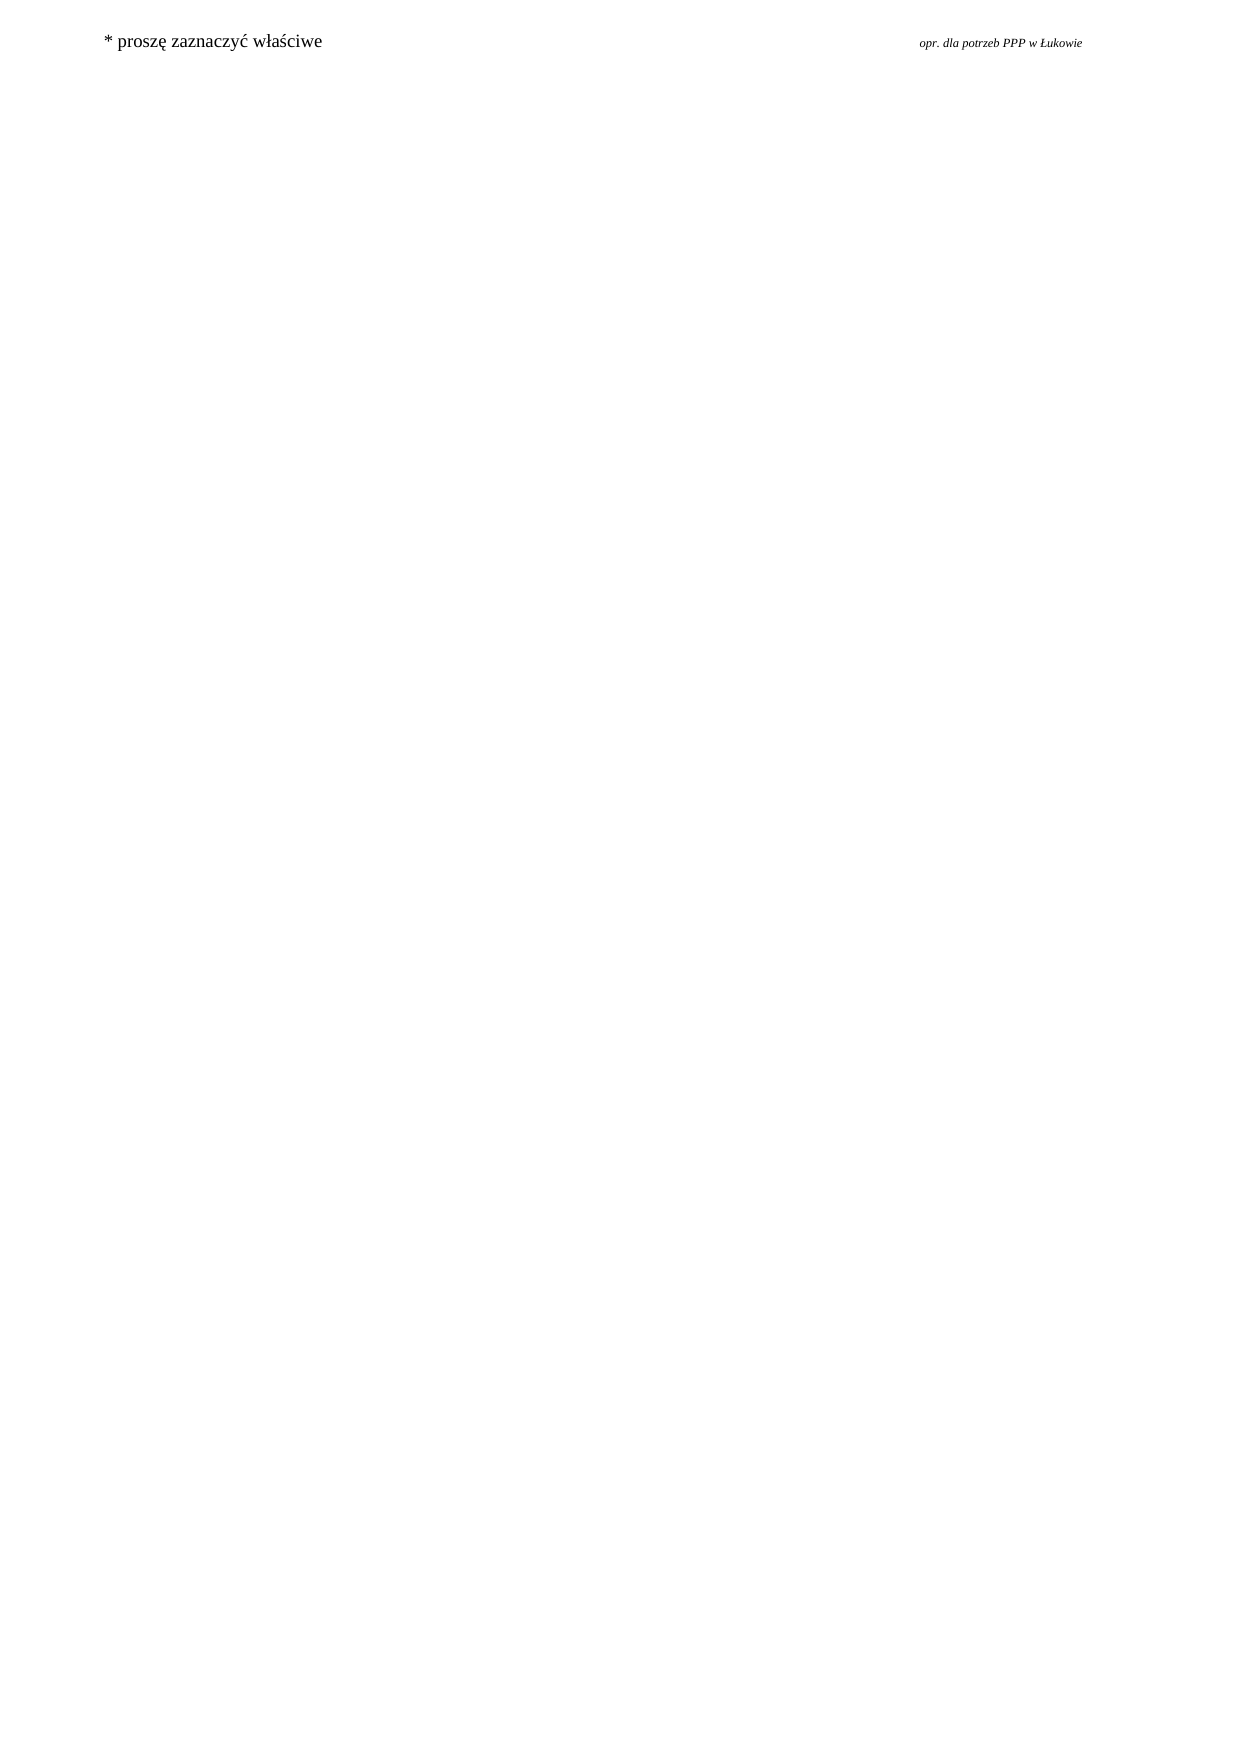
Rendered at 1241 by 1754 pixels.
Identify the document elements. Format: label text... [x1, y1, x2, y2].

text * proszę zaznaczyć właściwe opr. dla potrzeb PPP w Łukowie [103, 29, 1137, 51]
